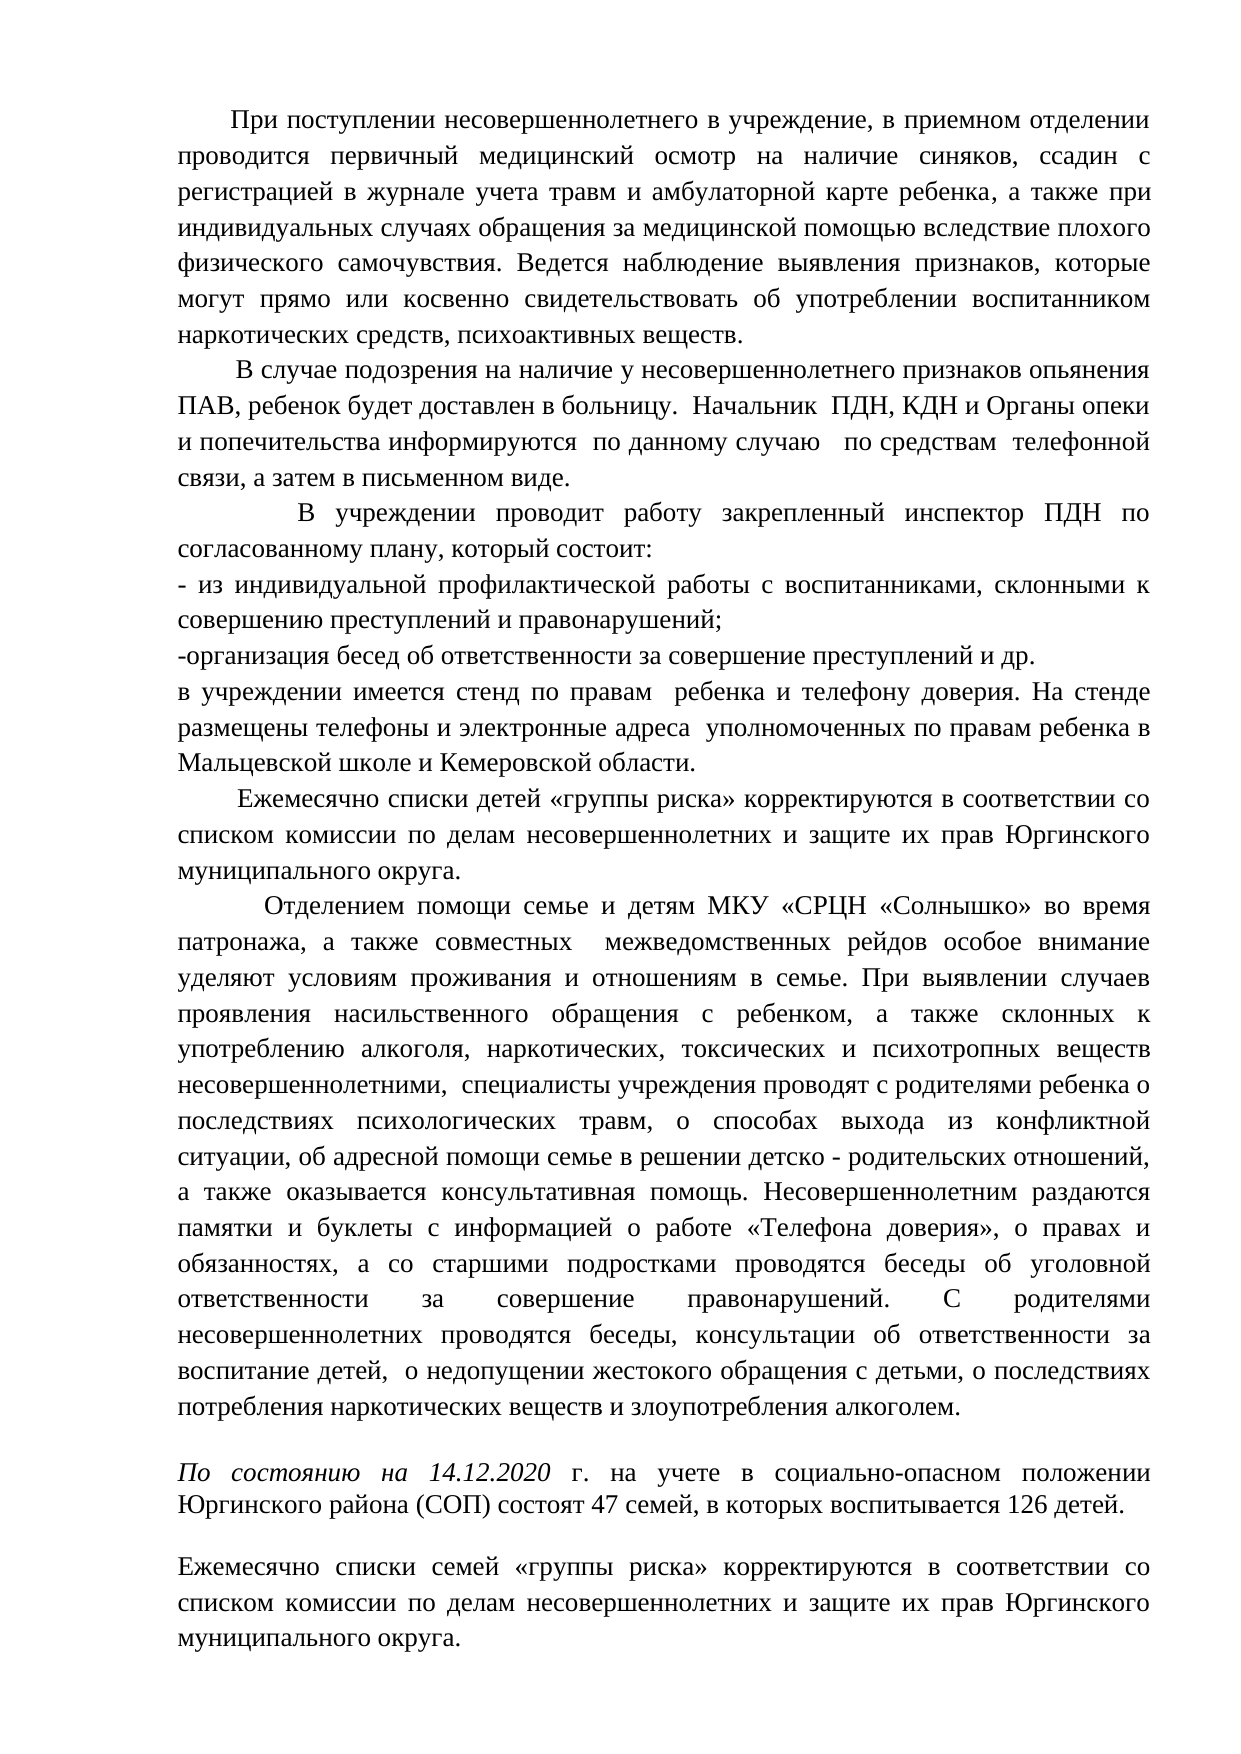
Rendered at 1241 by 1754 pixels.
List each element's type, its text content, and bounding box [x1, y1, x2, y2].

text - из индивидуальной профилактической работы с воспитанниками, склонными к совершению преступлений и правонарушений; [177, 568, 1152, 635]
text В учреждении проводит работу закрепленный инспектор ПДН по согласованному плану, который состоит: [177, 496, 1152, 563]
text Ежемесячно списки детей «группы риска» корректируются в соответствии со списком комиссии по делам несовершеннолетних и защите их прав Юргинского муниципального округа. [177, 782, 1152, 885]
text Отделением помощи семье и детям МКУ «СРЦН «Солнышко» во время патронажа, а также совместных межведомственных рейдов особое внимание уделяют условиям проживания и отношениям в семье. При выявлении случаев проявления насильственного обращения с ребенком, а также склонных к употреблению алкоголя, наркотических, токсических и психотропных веществ несовершеннолетними, специалисты учреждения проводят с родителями ребенка о последствиях психологических травм, о способах выхода из конфликтной ситуации, об адресной помощи семье в решении детско - родительских отношений, а также оказывается консультативная помощь. Несовершеннолетним раздаются памятки и буклеты с информацией о работе «Телефона доверия», о правах и обязанностях, а со старшими подростками проводятся беседы об уголовной ответственности за совершение правонарушений. С родителями несовершеннолетних проводятся беседы, консультации об ответственности за воспитание детей, о недопущении жестокого обращения с детьми, о последствиях потребления наркотических веществ и злоупотребления алкоголем. [177, 889, 1152, 1421]
text При поступлении несовершеннолетнего в учреждение, в приемном отделении проводится первичный медицинский осмотр на наличие синяков, ссадин с регистрацией в журнале учета травм и амбулаторной карте ребенка, а также при индивидуальных случаях обращения за медицинской помощью вследствие плохого физического самочувствия. Ведется наблюдение выявления признаков, которые могут прямо или косвенно свидетельствовать об употреблении воспитанником наркотических средств, психоактивных веществ. [177, 103, 1152, 349]
text в учреждении имеется стенд по правам ребенка и телефону доверия. На стенде размещены телефоны и электронные адреса уполномоченных по правам ребенка в Мальцевской школе и Кемеровской области. [177, 675, 1152, 778]
text В случае подозрения на наличие у несовершеннолетнего признаков опьянения ПАВ, ребенок будет доставлен в больницу. Начальник ПДН, КДН и Органы опеки и попечительства информируются по данному случаю по средствам телефонной связи, а затем в письменном виде. [177, 353, 1152, 492]
text По состоянию на 14.12.2020 г. на учете в социально-опасном положении Юргинского района (СОП) состоят 47 семей, в которых воспитывается 126 детей. [177, 1457, 1152, 1519]
text Ежемесячно списки семей «группы риска» корректируются в соответствии со списком комиссии по делам несовершеннолетних и защите их прав Юргинского муниципального округа. [177, 1550, 1152, 1653]
text -организация бесед об ответственности за совершение преступлений и др. [177, 639, 1152, 671]
